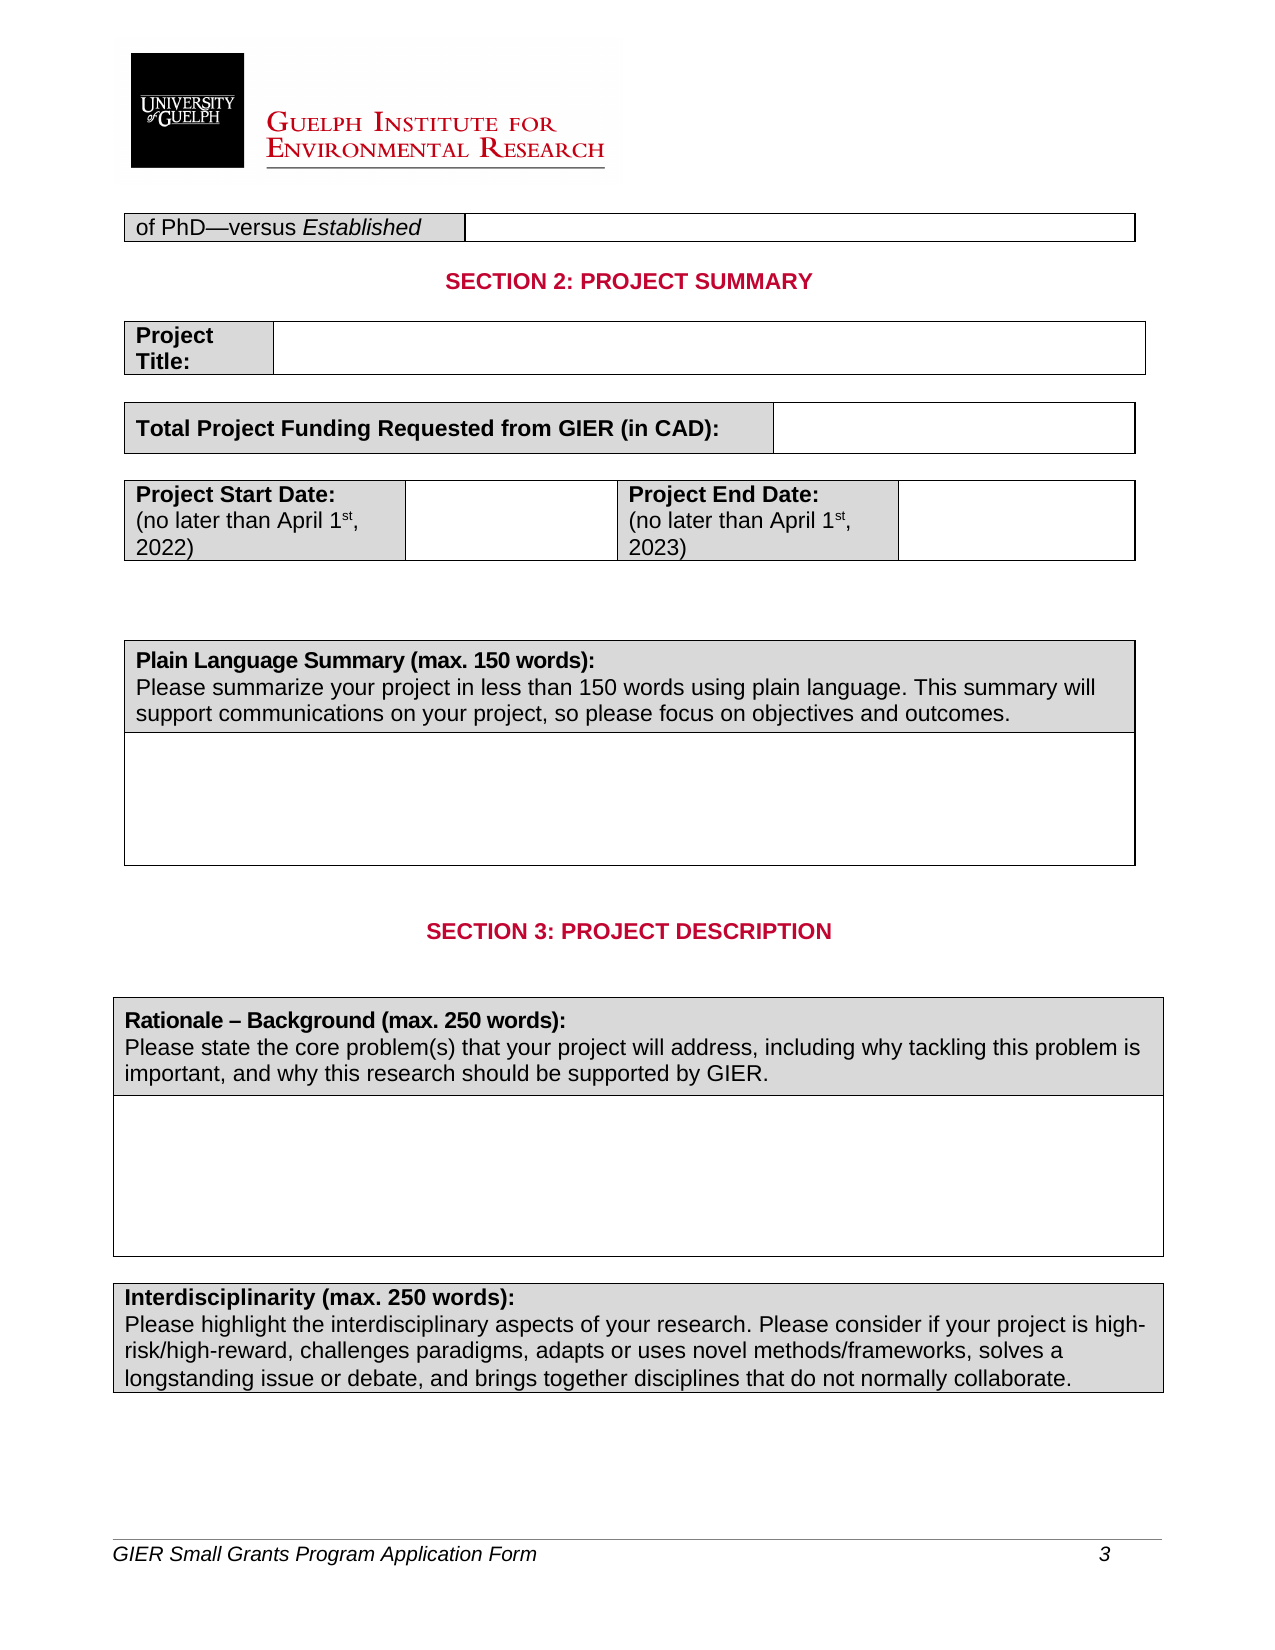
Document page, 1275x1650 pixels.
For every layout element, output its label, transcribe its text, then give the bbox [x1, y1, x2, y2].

picture [112, 37, 623, 185]
table_cell [114, 1096, 1163, 1256]
table_header Rationale – Background (max. 250 words): Please state the core problem(s) that your project will address, including why tackling this problem is important, and why this research should be supported by GIER. [114, 998, 1163, 1095]
table_header Interdisciplinarity (max. 250 words): Please highlight the interdisciplinary aspects of your research. Please consider if your project is high-risk/high-reward, challenges paradigms, adapts or uses novel methods/frameworks, solves a longstanding issue or debate, and brings together disciplines that do not normally collaborate. [114, 1284, 1163, 1392]
